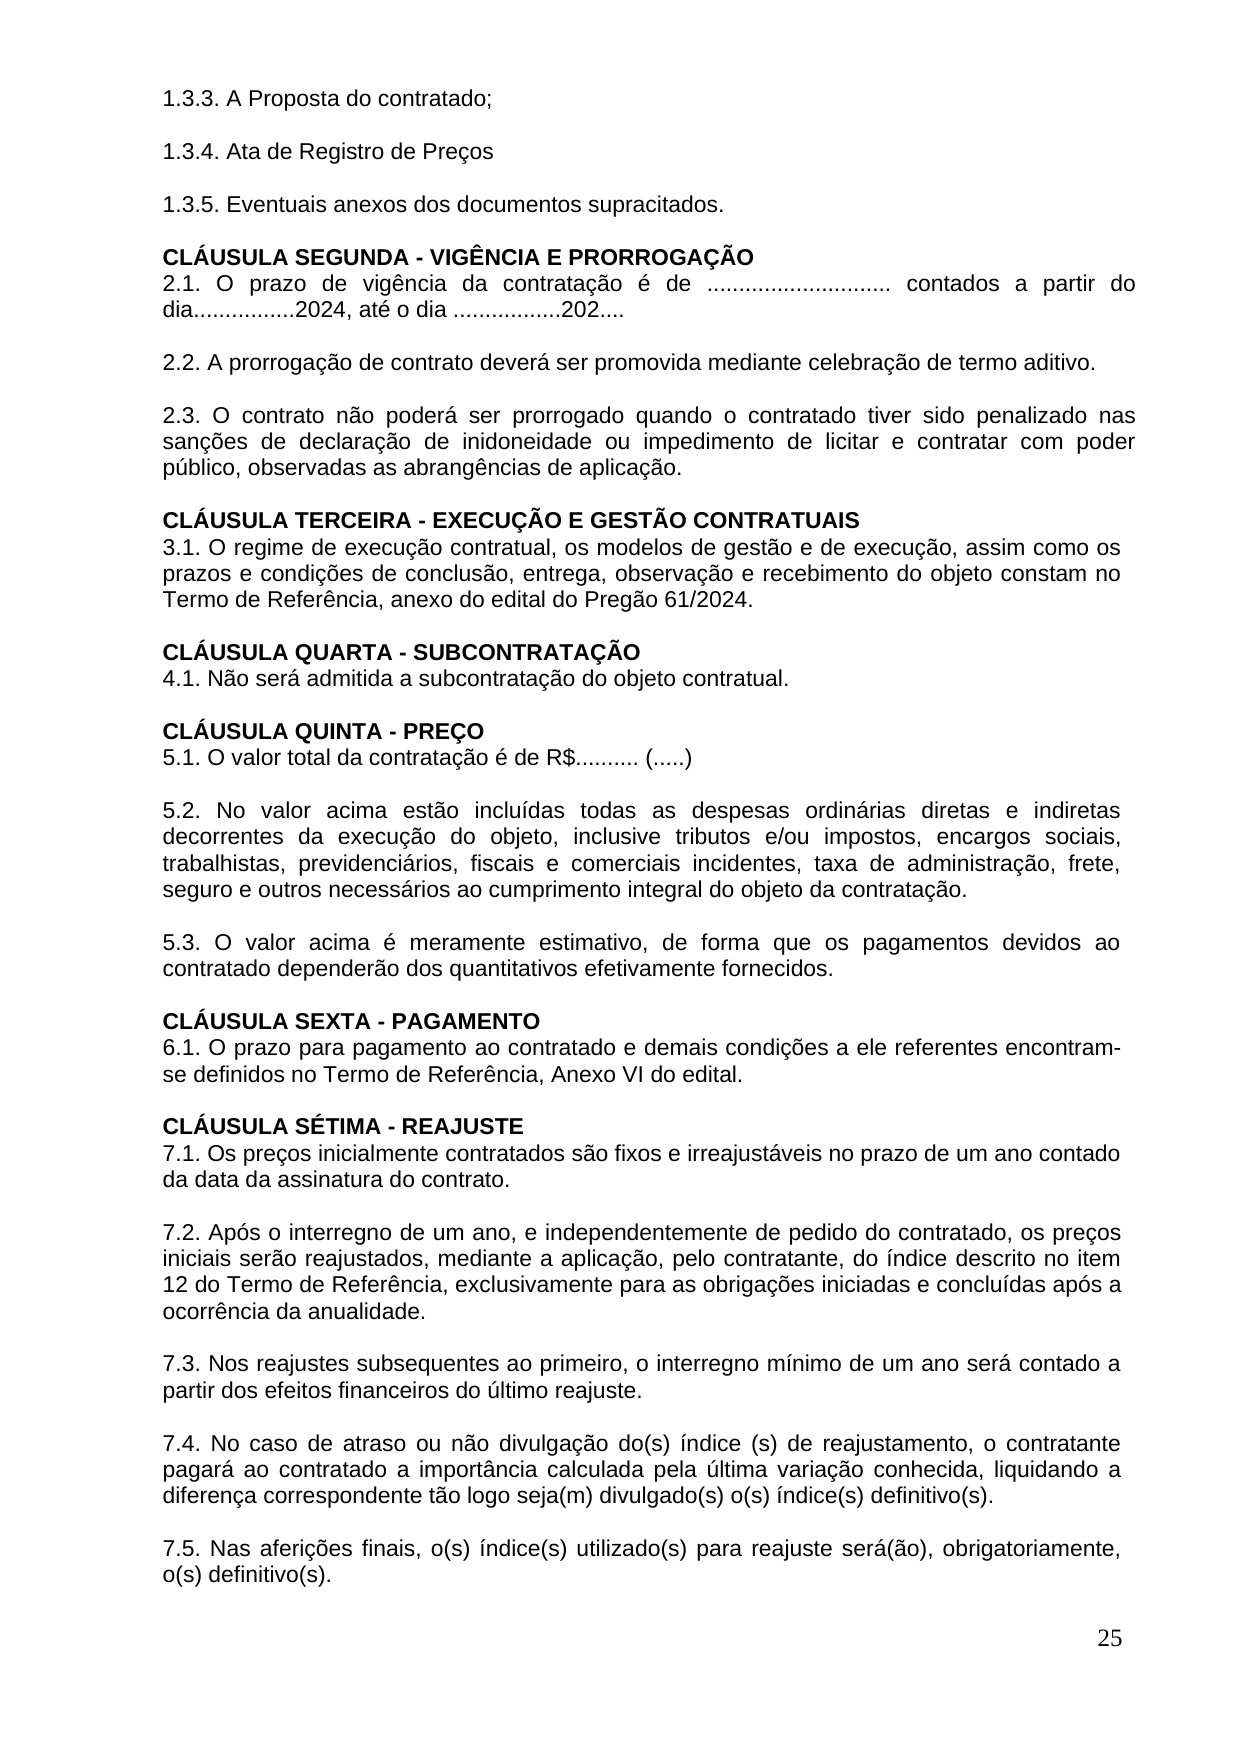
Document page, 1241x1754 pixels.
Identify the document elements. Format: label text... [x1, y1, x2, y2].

list 3.1. O regime de execução contratual, os modelos de gestão e de execução, assim como os prazos e condições de conclusão, entrega, observação e recebimento do objeto constam no Termo de Referência, anexo do edital do Pregão 61/2024. [162, 533, 1122, 612]
list 5.3. O valor acima é meramente estimativo, de forma que os pagamentos devidos ao contratado dependerão dos quantitativos efetivamente fornecidos. [162, 929, 1122, 981]
text CLÁUSULA TERCEIRA - EXECUÇÃO E GESTÃO CONTRATUAIS [162, 507, 1122, 533]
list 1.3.3. A Proposta do contratado; [162, 85, 1167, 112]
text CLÁUSULA SÉTIMA - REAJUSTE [162, 1113, 1122, 1139]
list 1.3.4. Ata de Registro de Preços [162, 138, 1167, 164]
list 5.1. O valor total da contratação é de R$.......... (.....) [162, 744, 1122, 771]
text CLÁUSULA SEXTA - PAGAMENTO [162, 1008, 1122, 1034]
list 6.1. O prazo para pagamento ao contratado e demais condições a ele referentes encontram-se definidos no Termo de Referência, Anexo VI do edital. [162, 1034, 1122, 1087]
list 7.3. Nos reajustes subsequentes ao primeiro, o interregno mínimo de um ano será contado a partir dos efeitos financeiros do último reajuste. [162, 1350, 1122, 1403]
list 2.1. O prazo de vigência da contratação é de ............................. contados a partir do dia................2024, até o dia .................202.... [162, 270, 1137, 323]
list 2.2. A prorrogação de contrato deverá ser promovida mediante celebração de termo aditivo. [162, 349, 1137, 375]
list 7.4. No caso de atraso ou não divulgação do(s) índice (s) de reajustamento, o contratante pagará ao contratado a importância calculada pela última variação conhecida, liquidando a diferença correspondente tão logo seja(m) divulgado(s) o(s) índice(s) definitivo(s). [162, 1429, 1122, 1508]
text CLÁUSULA QUINTA - PREÇO [162, 718, 1122, 744]
list 4.1. Não será admitida a subcontratação do objeto contratual. [162, 665, 1122, 692]
text CLÁUSULA SEGUNDA - VIGÊNCIA E PRORROGAÇÃO [162, 243, 1137, 270]
list 7.1. Os preços inicialmente contratados são fixos e irreajustáveis no prazo de um ano contado da data da assinatura do contrato. [162, 1139, 1122, 1192]
list 2.3. O contrato não poderá ser prorrogado quando o contratado tiver sido penalizado nas sanções de declaração de inidoneidade ou impedimento de licitar e contratar com poder público, observadas as abrangências de aplicação. [162, 402, 1137, 481]
text CLÁUSULA QUARTA - SUBCONTRATAÇÃO [162, 639, 1122, 665]
list 5.2. No valor acima estão incluídas todas as despesas ordinárias diretas e indiretas decorrentes da execução do objeto, inclusive tributos e/ou impostos, encargos sociais, trabalhistas, previdenciários, fiscais e comerciais incidentes, taxa de administração, frete, seguro e outros necessários ao cumprimento integral do objeto da contratação. [162, 797, 1122, 902]
list 7.2. Após o interregno de um ano, e independentemente de pedido do contratado, os preços iniciais serão reajustados, mediante a aplicação, pelo contratante, do índice descrito no item 12 do Termo de Referência, exclusivamente para as obrigações iniciadas e concluídas após a ocorrência da anualidade. [162, 1219, 1122, 1324]
list 7.5. Nas aferições finais, o(s) índice(s) utilizado(s) para reajuste será(ão), obrigatoriamente, o(s) definitivo(s). [162, 1535, 1122, 1588]
list 1.3.5. Eventuais anexos dos documentos supracitados. [162, 191, 1137, 217]
